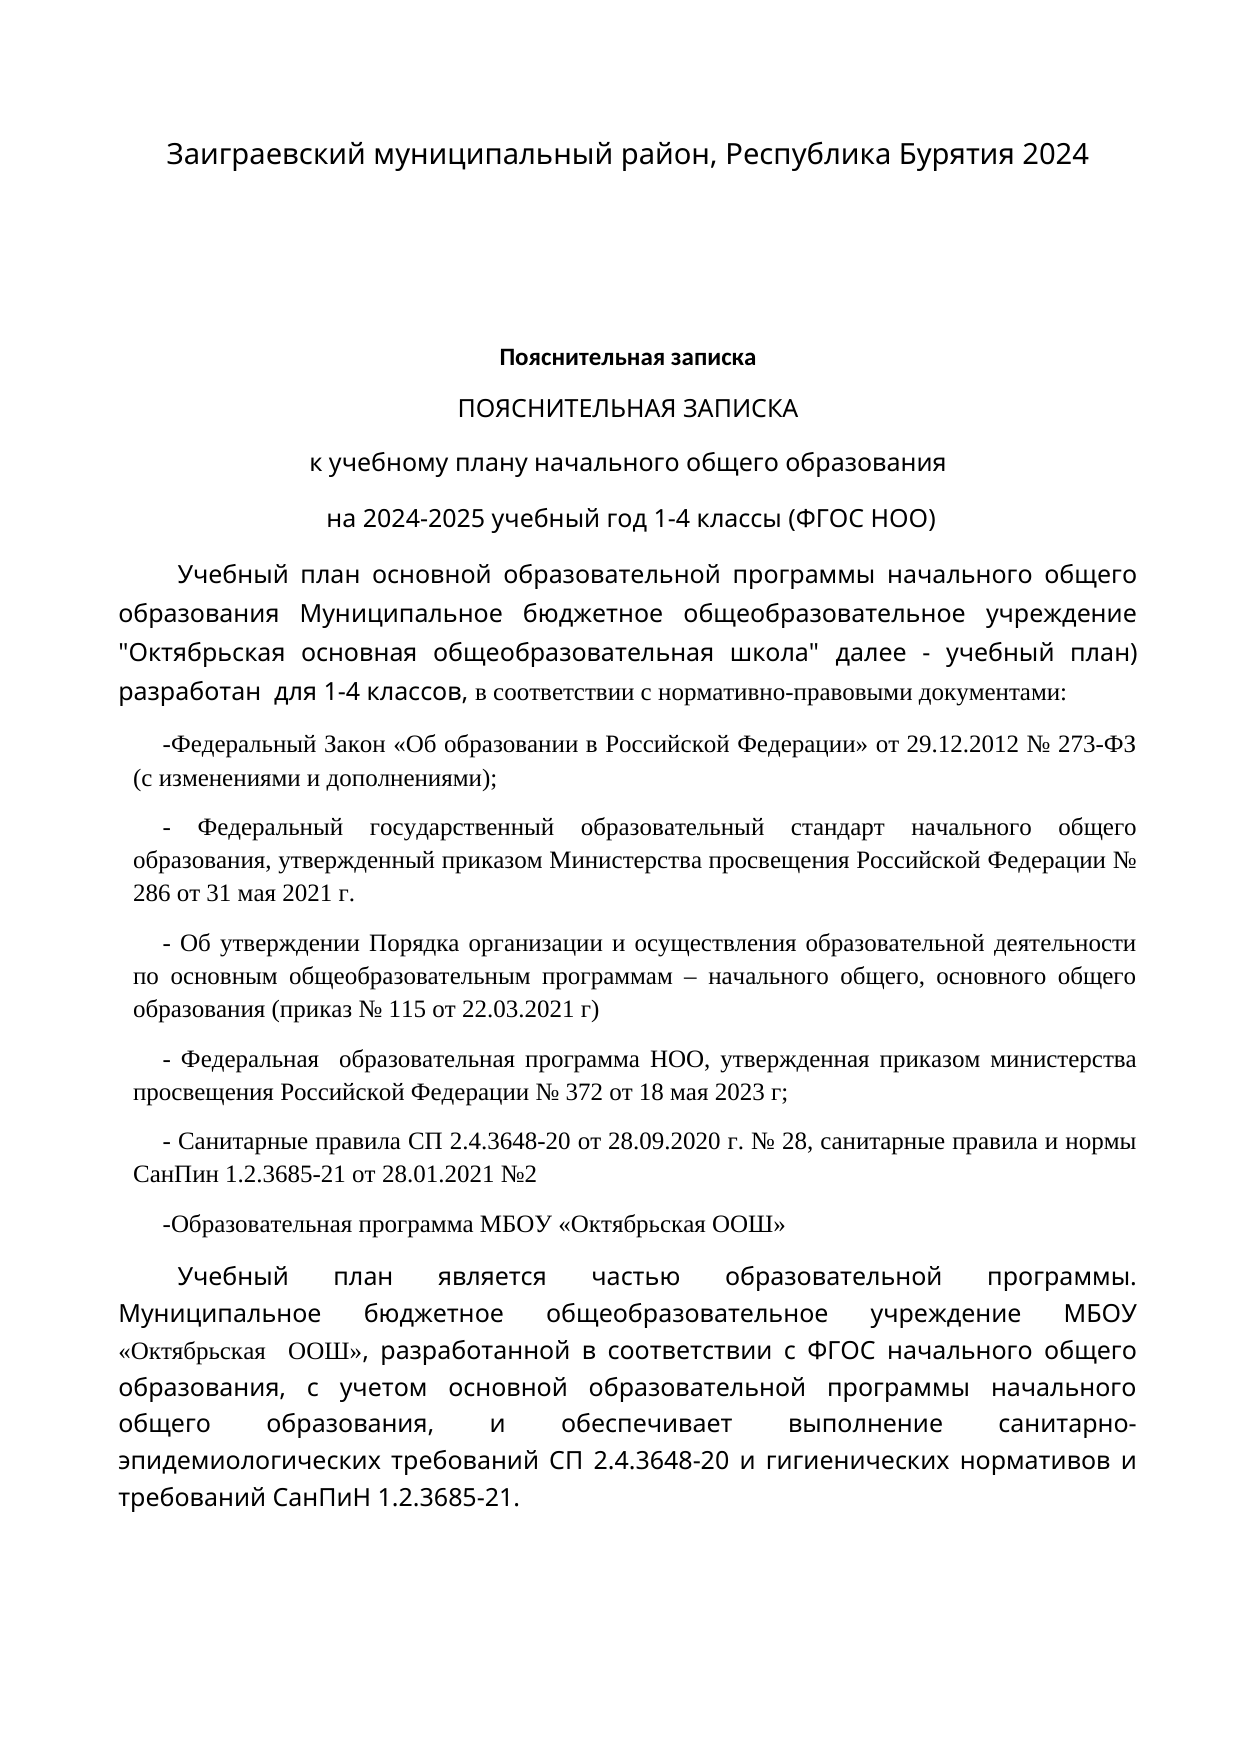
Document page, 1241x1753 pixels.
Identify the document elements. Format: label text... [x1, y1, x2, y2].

text Учебный план основной образовательной программы начального общего образования Муниципальное бюджетное общеобразовательное учреждение "Октябрьская основная общеобразовательная школа" далее - учебный план) разработан для 1-4 классов, в соответствии с нормативно-правовыми документами: [118, 556, 1138, 708]
text Учебный план является частью образовательной программы. Муниципальное бюджетное общеобразовательное учреждение МБОУ «Октябрьская ООШ», разработанной в соответствии с ФГОС начального общего образования, с учетом основной образовательной программы начального общего образования, и обеспечивает выполнение санитарно-эпидемиологических требований СП 2.4.3648-20 и гигиенических нормативов и требований СанПиН 1.2.3685-21. [118, 1259, 1138, 1513]
text - Об утверждении Порядка организации и осуществления образовательной деятельности по основным общеобразовательным программам – начального общего, основного общего образования (приказ № 115 от 22.03.2021 г) [133, 928, 1138, 1023]
text Пояснительная записка [118, 342, 1138, 372]
text -Образовательная программа МБОУ «Октябрьская ООШ» [133, 1209, 1138, 1238]
text - Федеральная образовательная программа НОО, утвержденная приказом министерства просвещения Российской Федерации № 372 от 18 мая 2023 г; [133, 1044, 1138, 1106]
text Заиграевский муниципальный район, Республика Бурятия 2024 [118, 133, 1138, 173]
text к учебному плану начального общего образования [118, 444, 1138, 479]
text -Федеральный Закон «Об образовании в Российской Федерации» от 29.12.2012 № 273-ФЗ (с изменениями и дополнениями); [133, 729, 1138, 791]
text - Федеральный государственный образовательный стандарт начального общего образования, утвержденный приказом Министерства просвещения Российской Федерации № 286 от 31 мая 2021 г. [133, 812, 1138, 907]
text - Санитарные правила СП 2.4.3648-20 от 28.09.2020 г. № 28, санитарные правила и нормы СанПин 1.2.3685-21 от 28.01.2021 №2 [133, 1126, 1138, 1188]
text на 2024-2025 учебный год 1-4 классы (ФГОС НОО) [118, 500, 1138, 534]
text ПОЯСНИТЕЛЬНАЯ ЗАПИСКА [118, 391, 1138, 425]
